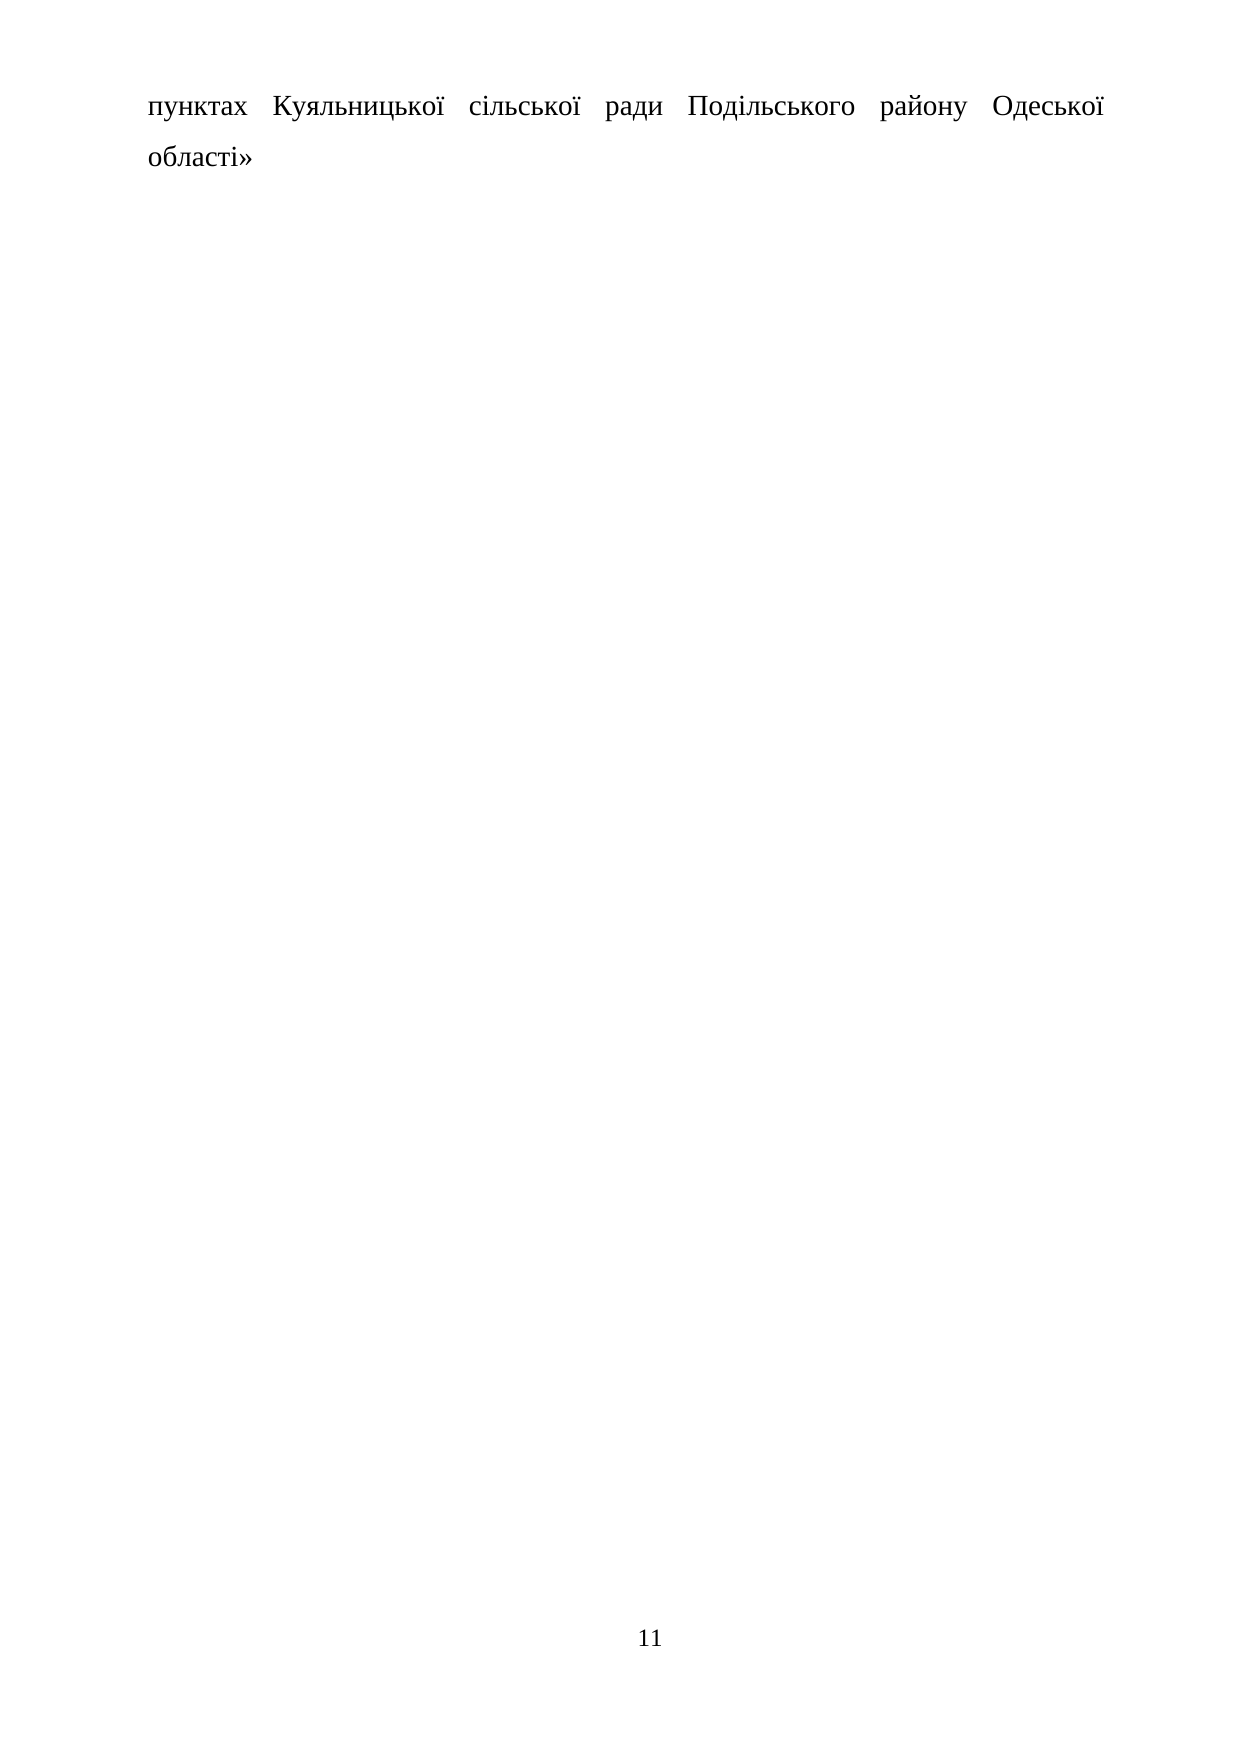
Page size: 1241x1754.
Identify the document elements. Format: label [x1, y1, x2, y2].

list [148, 88, 1105, 172]
